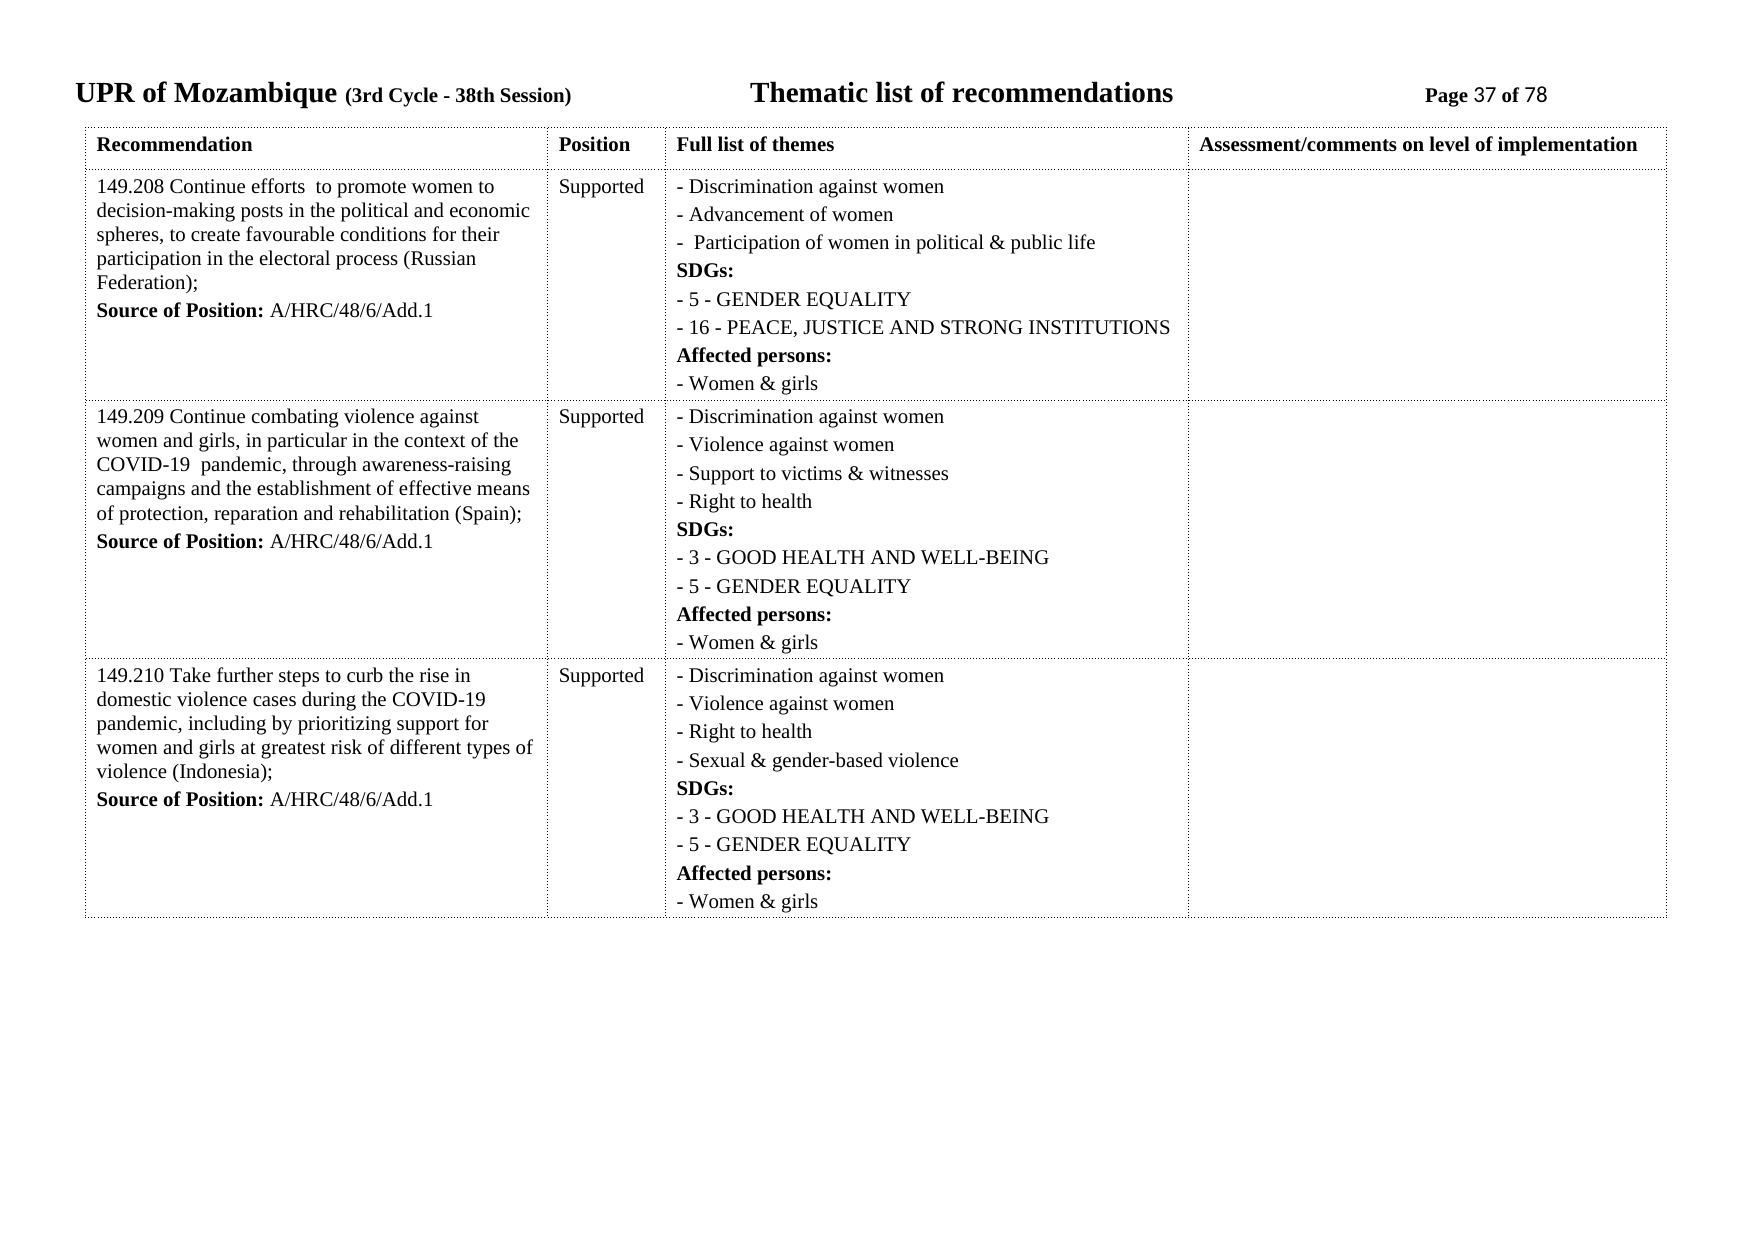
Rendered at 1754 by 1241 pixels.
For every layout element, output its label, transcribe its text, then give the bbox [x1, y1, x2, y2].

table_cell - Discrimination against women - Advancement of women - Participation of women in political & public life SDGs: - 5 - GENDER EQUALITY - 16 - PEACE, JUSTICE AND STRONG INSTITUTIONS Affected persons: - Women & girls [665, 169, 1188, 399]
table_header Recommendation [85, 127, 547, 169]
table_cell Supported [547, 658, 665, 917]
table_cell - Discrimination against women - Violence against women - Right to health - Sexual & gender-based violence SDGs: - 3 - GOOD HEALTH AND WELL-BEING - 5 - GENDER EQUALITY Affected persons: - Women & girls [665, 658, 1188, 917]
table_cell 149.209 Continue combating violence against women and girls, in particular in the context of the COVID-19 pandemic, through awareness-raising campaigns and the establishment of effective means of protection, reparation and rehabilitation (Spain); Source of Position: A/HRC/48/6/Add.1 [85, 400, 547, 658]
table_cell [1188, 169, 1666, 399]
table_cell Supported [547, 400, 665, 658]
table_cell Supported [547, 169, 665, 399]
table_cell [1188, 658, 1666, 917]
table_cell 149.208 Continue efforts to promote women to decision-making posts in the political and economic spheres, to create favourable conditions for their participation in the electoral process (Russian Federation); Source of Position: A/HRC/48/6/Add.1 [85, 169, 547, 399]
table_header Assessment/comments on level of implementation [1188, 127, 1666, 169]
table_cell [1188, 400, 1666, 658]
table_cell 149.210 Take further steps to curb the rise in domestic violence cases during the COVID-19 pandemic, including by prioritizing support for women and girls at greatest risk of different types of violence (Indonesia); Source of Position: A/HRC/48/6/Add.1 [85, 658, 547, 917]
table_cell - Discrimination against women - Violence against women - Support to victims & witnesses - Right to health SDGs: - 3 - GOOD HEALTH AND WELL-BEING - 5 - GENDER EQUALITY Affected persons: - Women & girls [665, 400, 1188, 658]
table_header Full list of themes [665, 127, 1188, 169]
table_header Position [547, 127, 665, 169]
